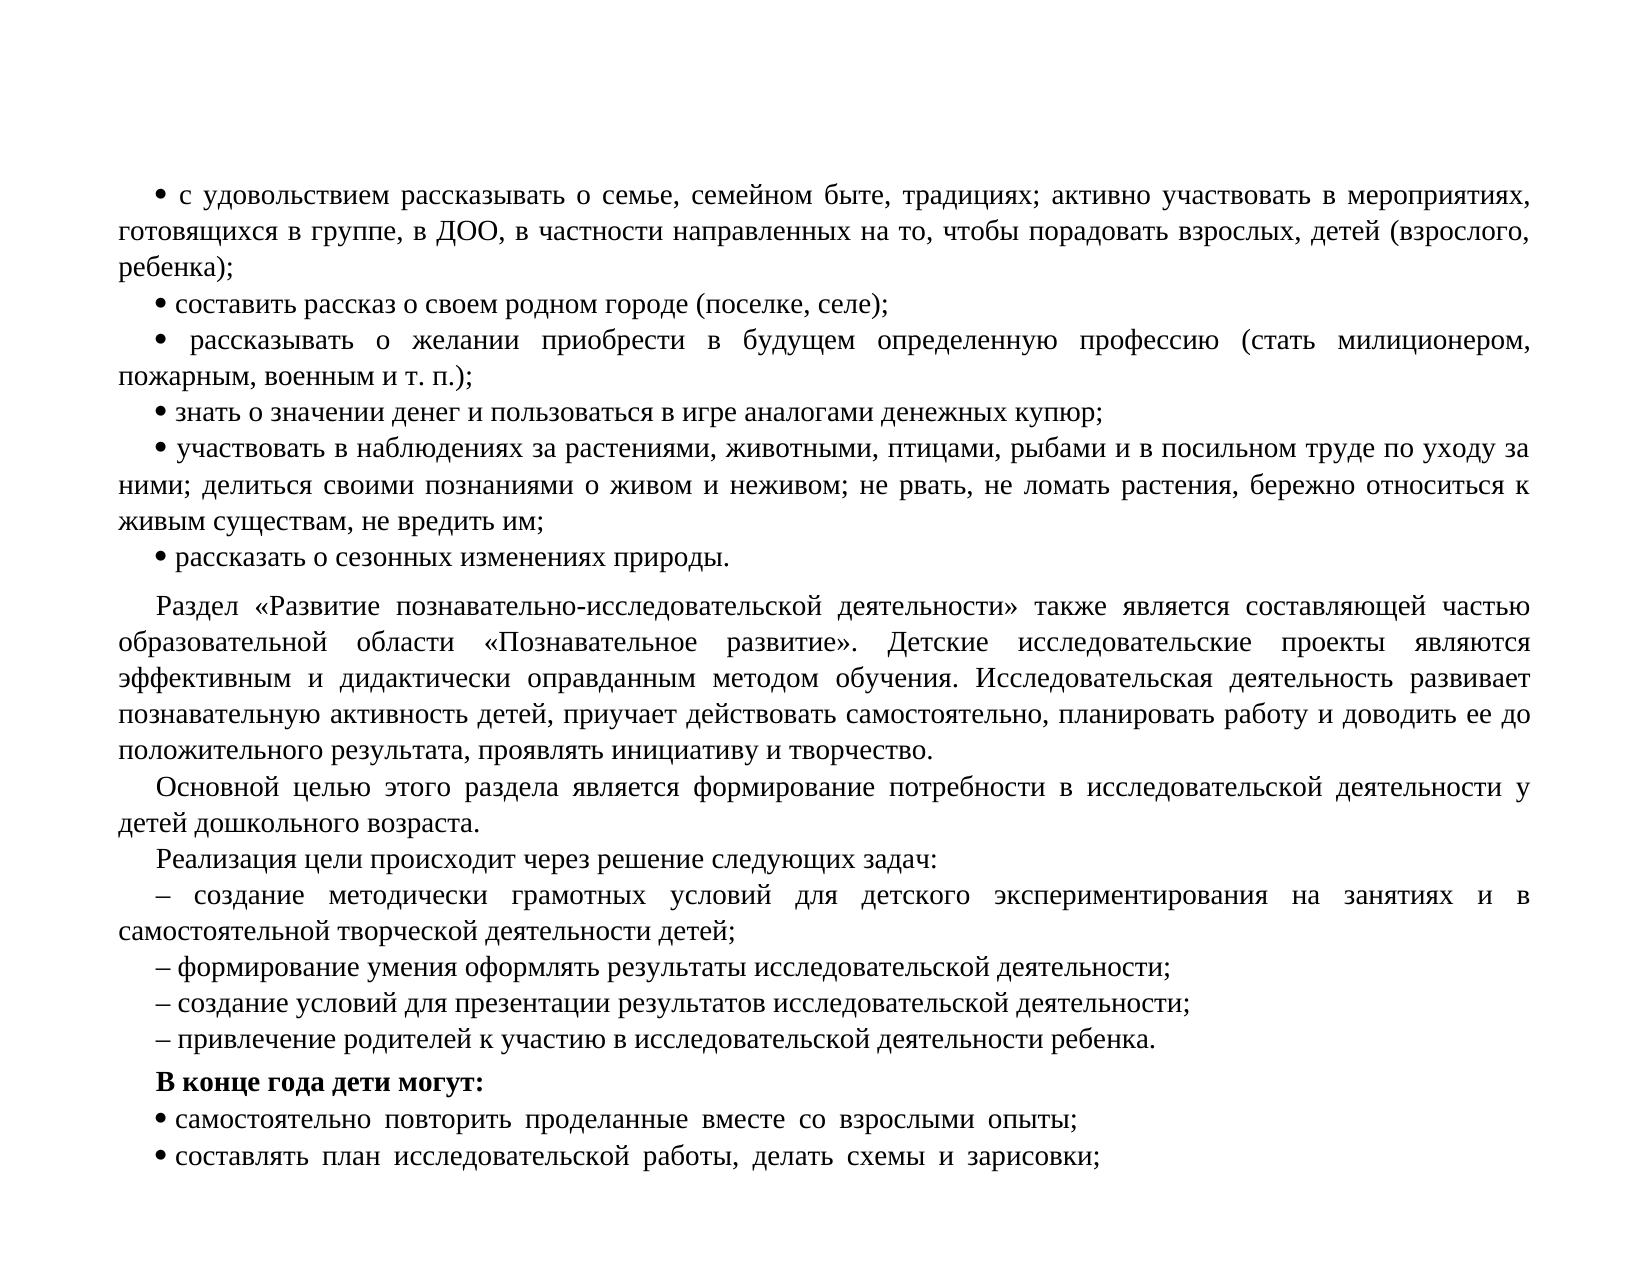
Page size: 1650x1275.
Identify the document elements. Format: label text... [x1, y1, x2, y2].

text  с удовольствием рассказывать о семье, семейном быте, традициях; активно участвовать в мероприятиях, готовящихся в группе, в ДОО, в частности направленных на то, чтобы порадовать взрослых, детей (взрослого, ребенка); [118, 177, 1532, 283]
text Реализация цели происходит через решение следующих задач: [118, 841, 1532, 874]
text Основной целью этого раздела является формирование потребности в исследовательской деятельности у детей дошкольного возраста. [118, 769, 1532, 838]
text – привлечение родителей к участию в исследовательской деятельности ребенка. [118, 1022, 1532, 1055]
text  рассказывать о желании приобрести в будущем определенную профессию (стать милиционером, пожарным, военным и т. п.); [118, 322, 1532, 392]
text – создание условий для презентации результатов исследовательской деятельности; [118, 986, 1532, 1019]
text В конце года дети могут: [118, 1064, 1532, 1098]
text  участвовать в наблюдениях за растениями, животными, птицами, рыбами и в посильном труде по уходу за ними; делиться своими познаниями о живом и неживом; не рвать, не ломать растения, бережно относиться к живым существам, не вредить им; [118, 431, 1532, 537]
text – создание методически грамотных условий для детского экспериментирования на занятиях и в самостоятельной творческой деятельности детей; [118, 877, 1532, 947]
text  составить рассказ о своем родном городе (поселке, селе); [118, 286, 1532, 319]
text – формирование умения оформлять результаты исследовательской деятельности; [118, 949, 1532, 983]
text  рассказать о сезонных изменениях природы. [118, 539, 1532, 573]
text  самостоятельно повторить проделанные вместе со взрослыми опыты; [118, 1101, 1532, 1134]
text Раздел «Развитие познавательно-исследовательской деятельности» также является составляющей частью образовательной области «Познавательное развитие». Детские исследовательские проекты являются эффективным и дидактически оправданным методом обучения. Исследовательская деятельность развивает познавательную активность детей, приучает действовать самостоятельно, планировать работу и доводить ее до положительного результата, проявлять инициативу и творчество. [118, 588, 1532, 766]
text  знать о значении денег и пользоваться в игре аналогами денежных купюр; [118, 394, 1532, 428]
text  составлять план исследовательской работы, делать схемы и зарисовки; [118, 1138, 1532, 1172]
